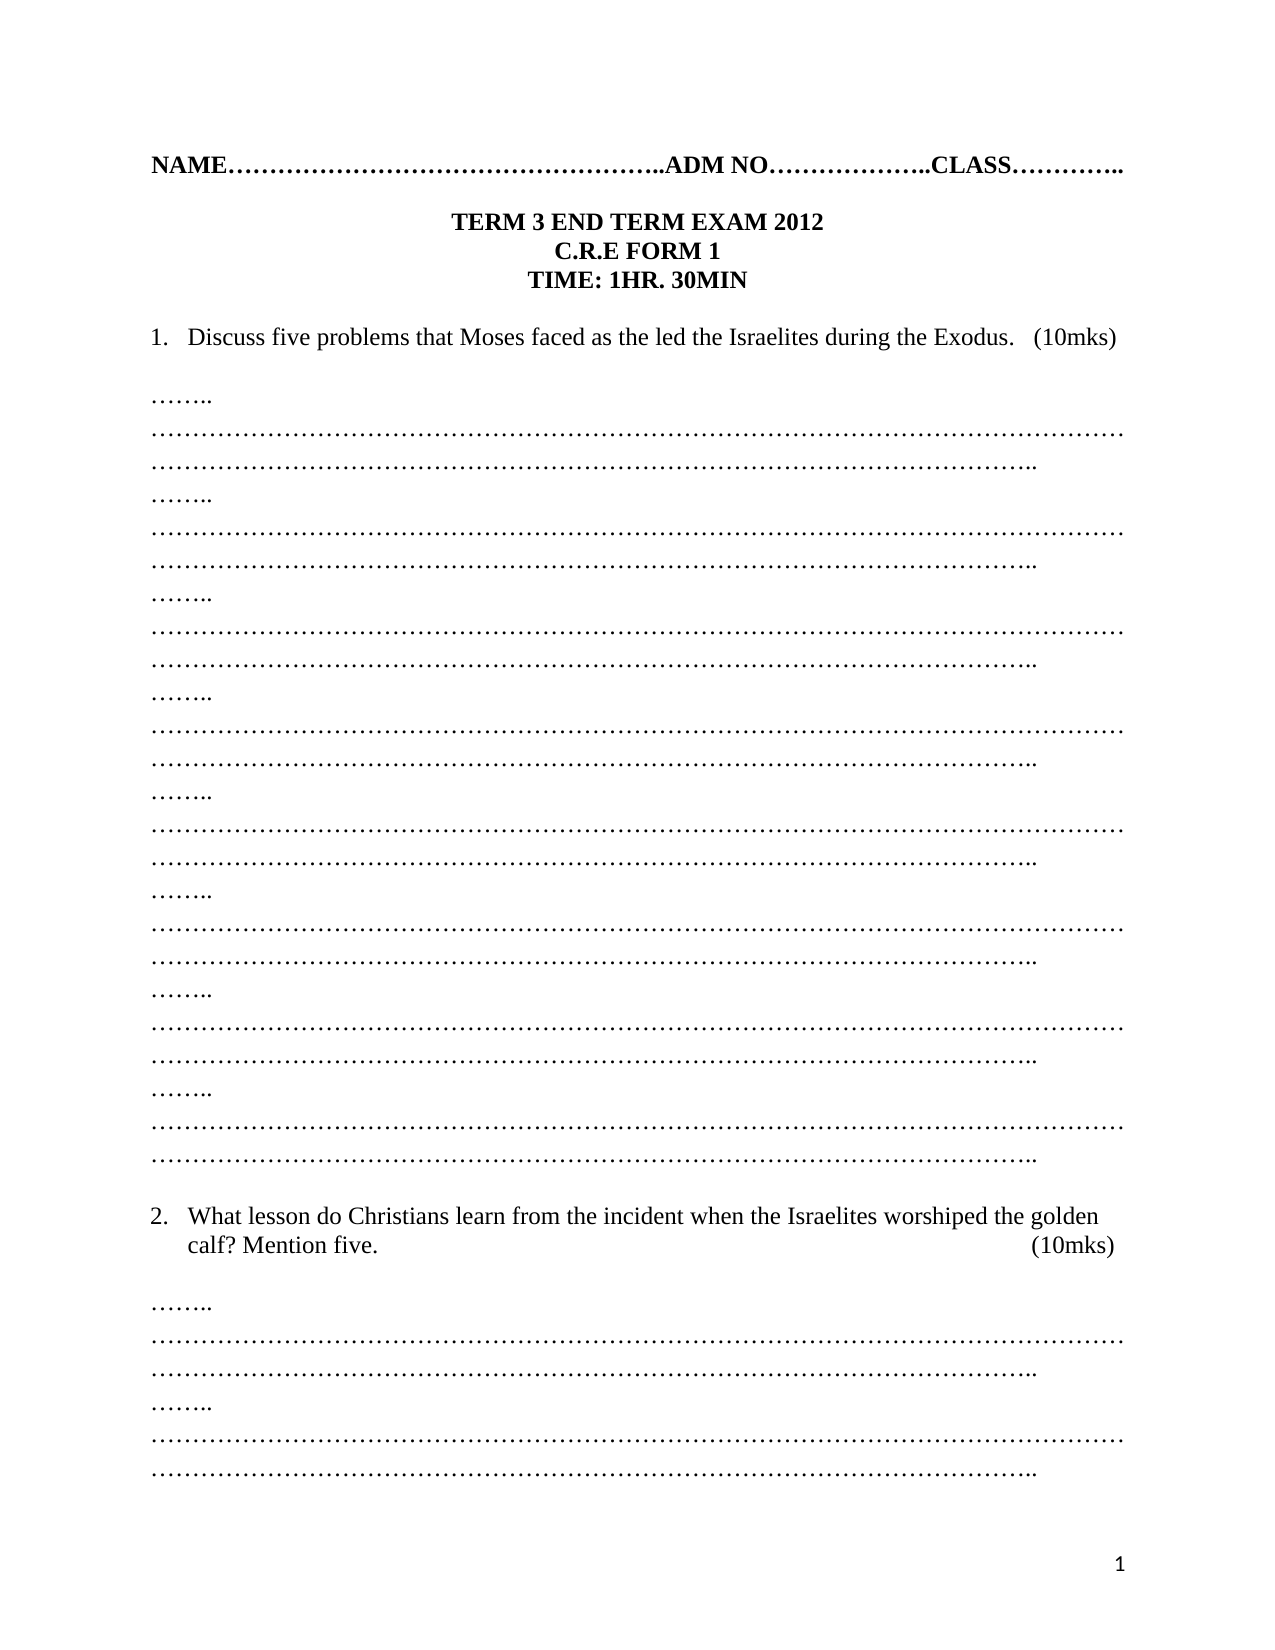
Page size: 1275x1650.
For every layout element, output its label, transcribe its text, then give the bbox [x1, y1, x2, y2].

text ……..…………………………………………………………………………………………………………………………………………………………………………………………………….. [150, 875, 1125, 970]
text ……..…………………………………………………………………………………………………………………………………………………………………………………………………….. [150, 578, 1125, 673]
text ……..…………………………………………………………………………………………………………………………………………………………………………………………………….. [150, 1073, 1125, 1168]
text NAME……………………………………………..ADM NO………………..CLASS………….. [150, 150, 1125, 179]
text ……..…………………………………………………………………………………………………………………………………………………………………………………………………….. [150, 677, 1125, 772]
text ……..…………………………………………………………………………………………………………………………………………………………………………………………………….. [150, 776, 1125, 871]
list What lesson do Christians learn from the incident when the Israelites worshiped the golden calf? Mention five. (10mks) [150, 1201, 1125, 1259]
text ……..…………………………………………………………………………………………………………………………………………………………………………………………………….. [150, 974, 1125, 1069]
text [150, 1287, 1125, 1382]
list Discuss five problems that Moses faced as the led the Israelites during the Exodus. (10mks) [150, 322, 1125, 351]
text TIME: 1HR. 30MIN [150, 265, 1125, 294]
text C.R.E FORM 1 [150, 236, 1125, 265]
text ……..…………………………………………………………………………………………………………………………………………………………………………………………………….. [150, 479, 1125, 574]
text TERM 3 END TERM EXAM 2012 [150, 207, 1125, 236]
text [150, 1387, 1125, 1481]
text ……..…………………………………………………………………………………………………………………………………………………………………………………………………….. [150, 380, 1125, 475]
